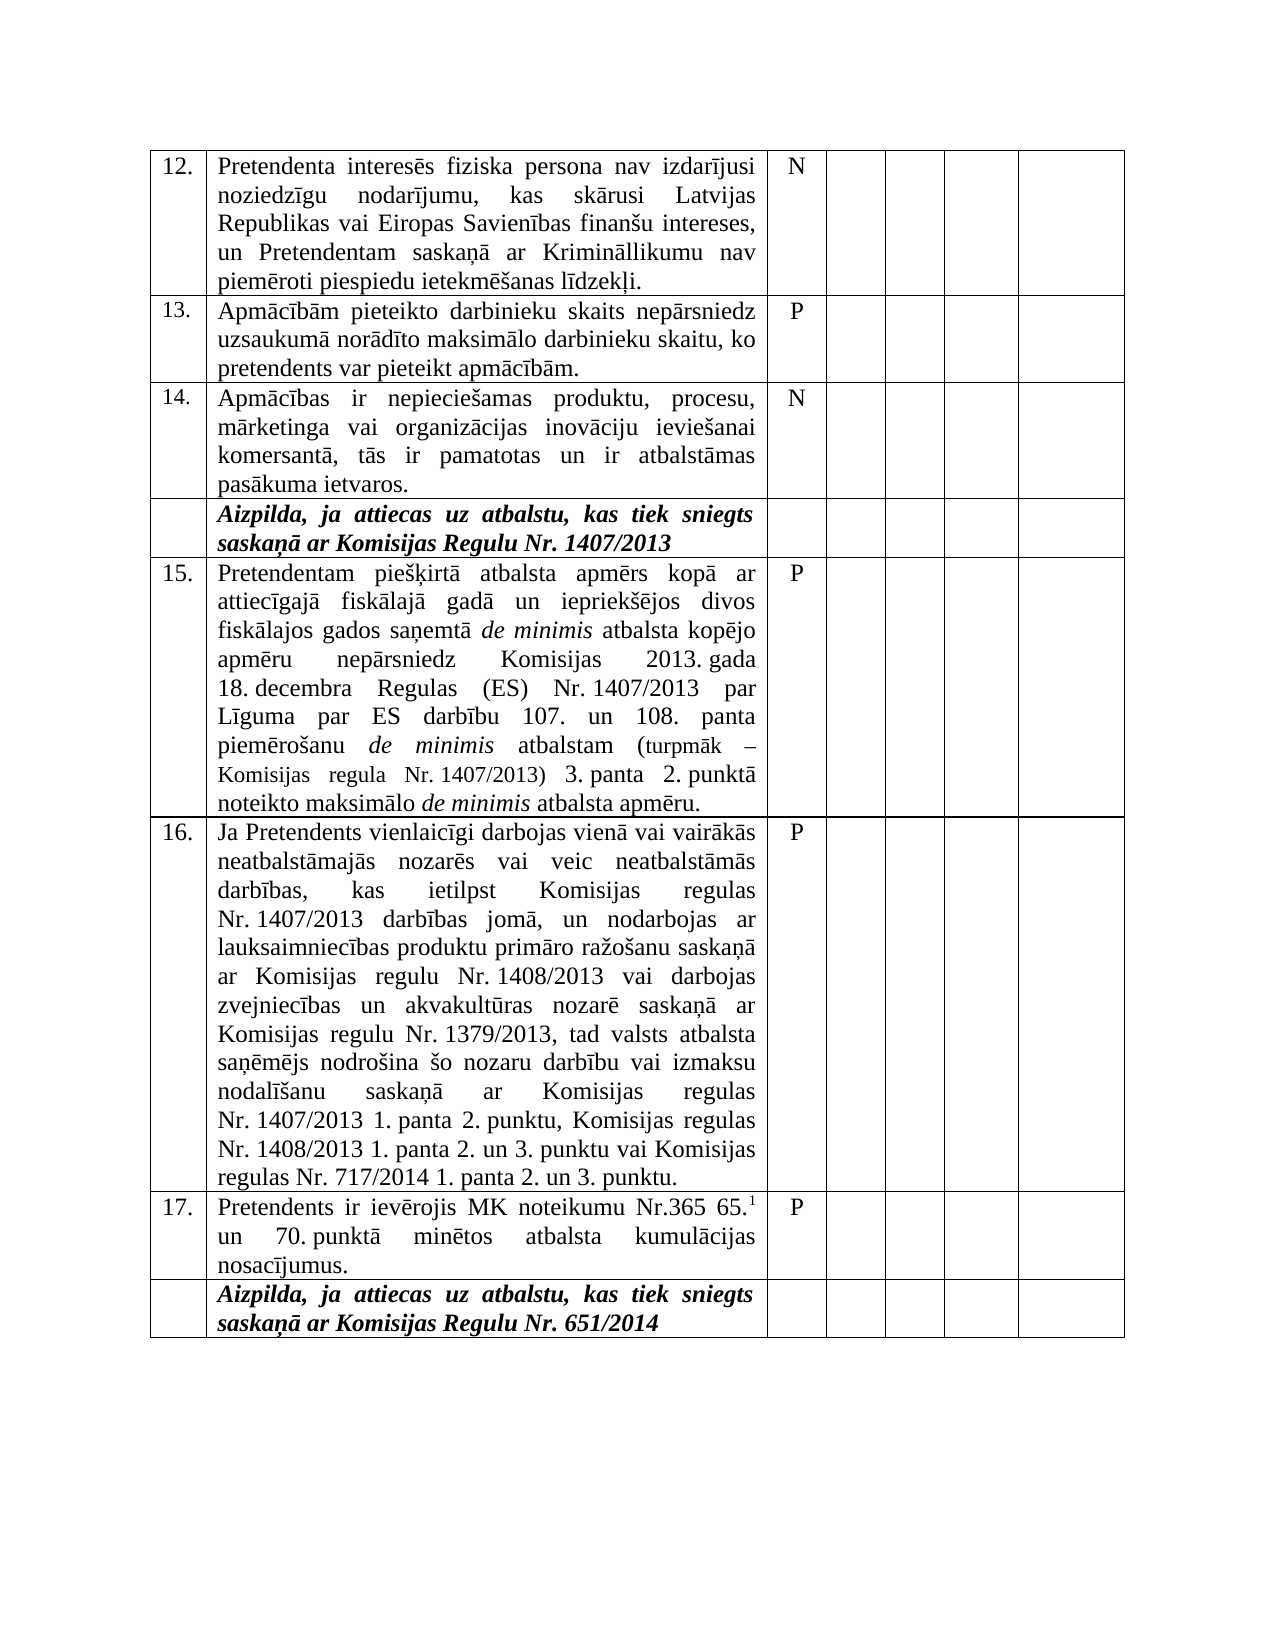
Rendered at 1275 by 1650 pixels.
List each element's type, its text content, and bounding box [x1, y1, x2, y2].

table_cell [1019, 1192, 1124, 1278]
table_cell [151, 1280, 206, 1337]
table_cell [945, 296, 1018, 382]
table_cell [1019, 558, 1124, 816]
table_cell Ja Pretendents vienlaicīgi darbojas vienā vai vairākās neatbalstāmajās nozarēs vai veic neatbalstāmās darbības, kas ietilpst Komisijas regulas Nr. 1407/2013 darbības jomā, un nodarbojas ar lauksaimniecības produktu primāro ražošanu saskaņā ar Komisijas regulu Nr. 1408/2013 vai darbojas zvejniecības un akvakultūras nozarē saskaņā ar Komisijas regulu Nr. 1379/2013, tad valsts atbalsta saņēmējs nodrošina šo nozaru darbību vai izmaksu nodalīšanu saskaņā ar Komisijas regulas Nr. 1407/2013 1. panta 2. punktu, Komisijas regulas Nr. 1408/2013 1. panta 2. un 3. punktu vai Komisijas regulas Nr. 717/2014 1. panta 2. un 3. punktu. [207, 818, 767, 1191]
table_cell N [768, 383, 826, 498]
table_cell [945, 558, 1018, 816]
table_cell [827, 818, 885, 1191]
table_cell [886, 818, 944, 1191]
table_cell [886, 1280, 944, 1337]
table_cell 13. [151, 296, 206, 382]
table_cell P [768, 296, 826, 382]
table_cell [945, 151, 1018, 295]
table_cell [945, 818, 1018, 1191]
table_cell Apmācības ir nepieciešamas produktu, procesu, mārketinga vai organizācijas inovāciju ieviešanai komersantā, tās ir pamatotas un ir atbalstāmas pasākuma ietvaros. [207, 383, 767, 498]
table_cell P [768, 558, 826, 816]
table_cell [827, 383, 885, 498]
table_cell [1019, 818, 1124, 1191]
table_cell [886, 151, 944, 295]
table_cell Apmācībām pieteikto darbinieku skaits nepārsniedz uzsaukumā norādīto maksimālo darbinieku skaitu, ko pretendents var pieteikt apmācībām. [207, 296, 767, 382]
table_cell [1019, 1280, 1124, 1337]
table_cell [827, 499, 885, 557]
table_cell [886, 296, 944, 382]
table_cell [827, 558, 885, 816]
table_cell [886, 383, 944, 498]
table_cell N [768, 151, 826, 295]
table_cell Pretendents ir ievērojis MK noteikumu Nr.365 65.1 un 70. punktā minētos atbalsta kumulācijas nosacījumus. [207, 1192, 767, 1278]
table_cell Pretendenta interesēs fiziska persona nav izdarījusi noziedzīgu nodarījumu, kas skārusi Latvijas Republikas vai Eiropas Savienības finanšu intereses, un Pretendentam saskaņā ar Krimināllikumu nav piemēroti piespiedu ietekmēšanas līdzekļi. [207, 151, 767, 295]
table_cell [1019, 383, 1124, 498]
table_cell [768, 499, 826, 557]
table_cell Pretendentam piešķirtā atbalsta apmērs kopā ar attiecīgajā fiskālajā gadā un iepriekšējos divos fiskālajos gados saņemtā de minimis atbalsta kopējo apmēru nepārsniedz Komisijas 2013. gada 18. decembra Regulas (ES) Nr. 1407/2013 par Līguma par ES darbību 107. un 108. panta piemērošanu de minimis atbalstam (turpmāk – Komisijas regula Nr. 1407/2013) 3. panta 2. punktā noteikto maksimālo de minimis atbalsta apmēru. [207, 558, 767, 816]
table_cell Aizpilda, ja attiecas uz atbalstu, kas tiek sniegts saskaņā ar Komisijas Regulu Nr. 651/2014 [207, 1280, 767, 1337]
table_cell 14. [151, 383, 206, 498]
table_cell [886, 1192, 944, 1278]
table_cell [945, 1192, 1018, 1278]
table_cell P [768, 1192, 826, 1278]
table_cell [827, 1192, 885, 1278]
table_cell [886, 558, 944, 816]
table_cell [827, 1280, 885, 1337]
table_cell P [768, 818, 826, 1191]
table_cell Aizpilda, ja attiecas uz atbalstu, kas tiek sniegts saskaņā ar Komisijas Regulu Nr. 1407/2013 [207, 499, 767, 557]
table_cell [945, 1280, 1018, 1337]
table_cell [1019, 151, 1124, 295]
table_cell [827, 151, 885, 295]
table_cell 16. [151, 818, 206, 1191]
table_cell [827, 296, 885, 382]
table_cell [768, 1280, 826, 1337]
table_cell [1019, 296, 1124, 382]
table_cell [886, 499, 944, 557]
table_cell [945, 499, 1018, 557]
table_cell 17. [151, 1192, 206, 1278]
table_cell 12. [151, 151, 206, 295]
table_cell [1019, 499, 1124, 557]
table_cell [151, 499, 206, 557]
table_cell 15. [151, 558, 206, 816]
table_cell [945, 383, 1018, 498]
